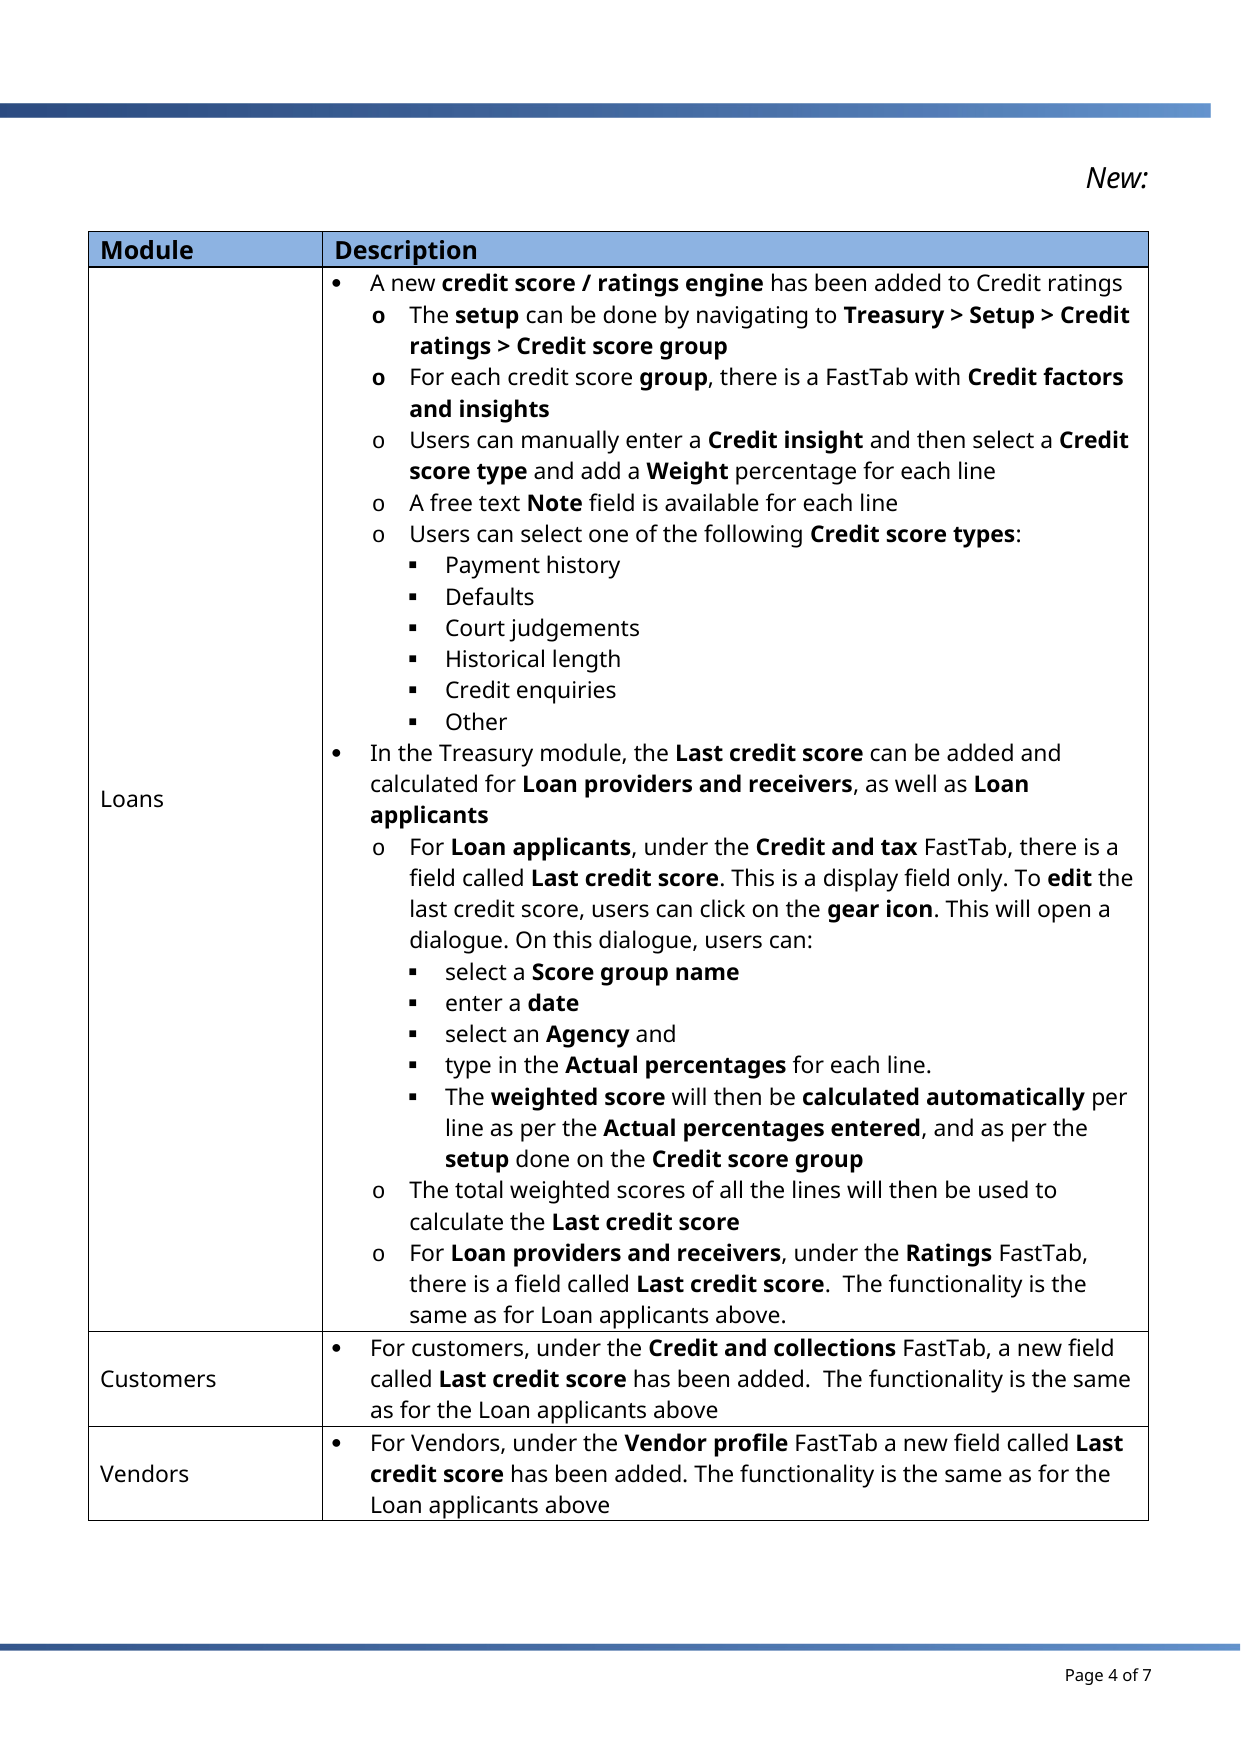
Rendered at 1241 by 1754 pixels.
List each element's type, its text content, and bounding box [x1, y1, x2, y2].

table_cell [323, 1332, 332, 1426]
table_cell Vendors [89, 1427, 322, 1520]
subtitle New: [89, 157, 1152, 197]
table_header Module [89, 232, 322, 266]
table_header Description [323, 232, 1148, 266]
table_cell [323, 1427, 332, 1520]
table_cell Customers [89, 1332, 322, 1426]
table_cell A new credit score / ratings engine has been added to Credit ratings The setup can be done by navigating to Treasury > Setup > Credit ratings > Credit score group For each credit score group, there is a FastTab with Credit factors and insights Users can manually enter a Credit insight and then select a Credit score type and add a Weight percentage for each line A free text Note field is available for each line Users can select one of the following Credit score types: Payment history Defaults Court judgements Historical length Credit enquiries Other In the Treasury module, the Last credit score can be added and calculated for Loan providers and receivers, as well as Loan applicants For Loan applicants, under the Credit and tax FastTab, there is a field called Last credit score. This is a display field only. To edit the last credit score, users can click on the gear icon. This will open a dialogue. On this dialogue, users can: select a Score group name enter a date select an Agency and type in the Actual percentages for each line. The weighted score will then be calculated automatically per line as per the Actual percentages entered, and as per the setup done on the Credit score group The total weighted scores of all the lines will then be used to calculate the Last credit score For Loan providers and receivers, under the Ratings FastTab, there is a field called Last credit score. The functionality is the same as for Loan applicants above. [323, 268, 407, 1331]
picture [0, 1643, 1241, 1651]
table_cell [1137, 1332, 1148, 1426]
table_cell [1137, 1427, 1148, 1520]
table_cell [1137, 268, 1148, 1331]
picture [0, 103, 1211, 118]
table_cell Loans [89, 268, 322, 1331]
